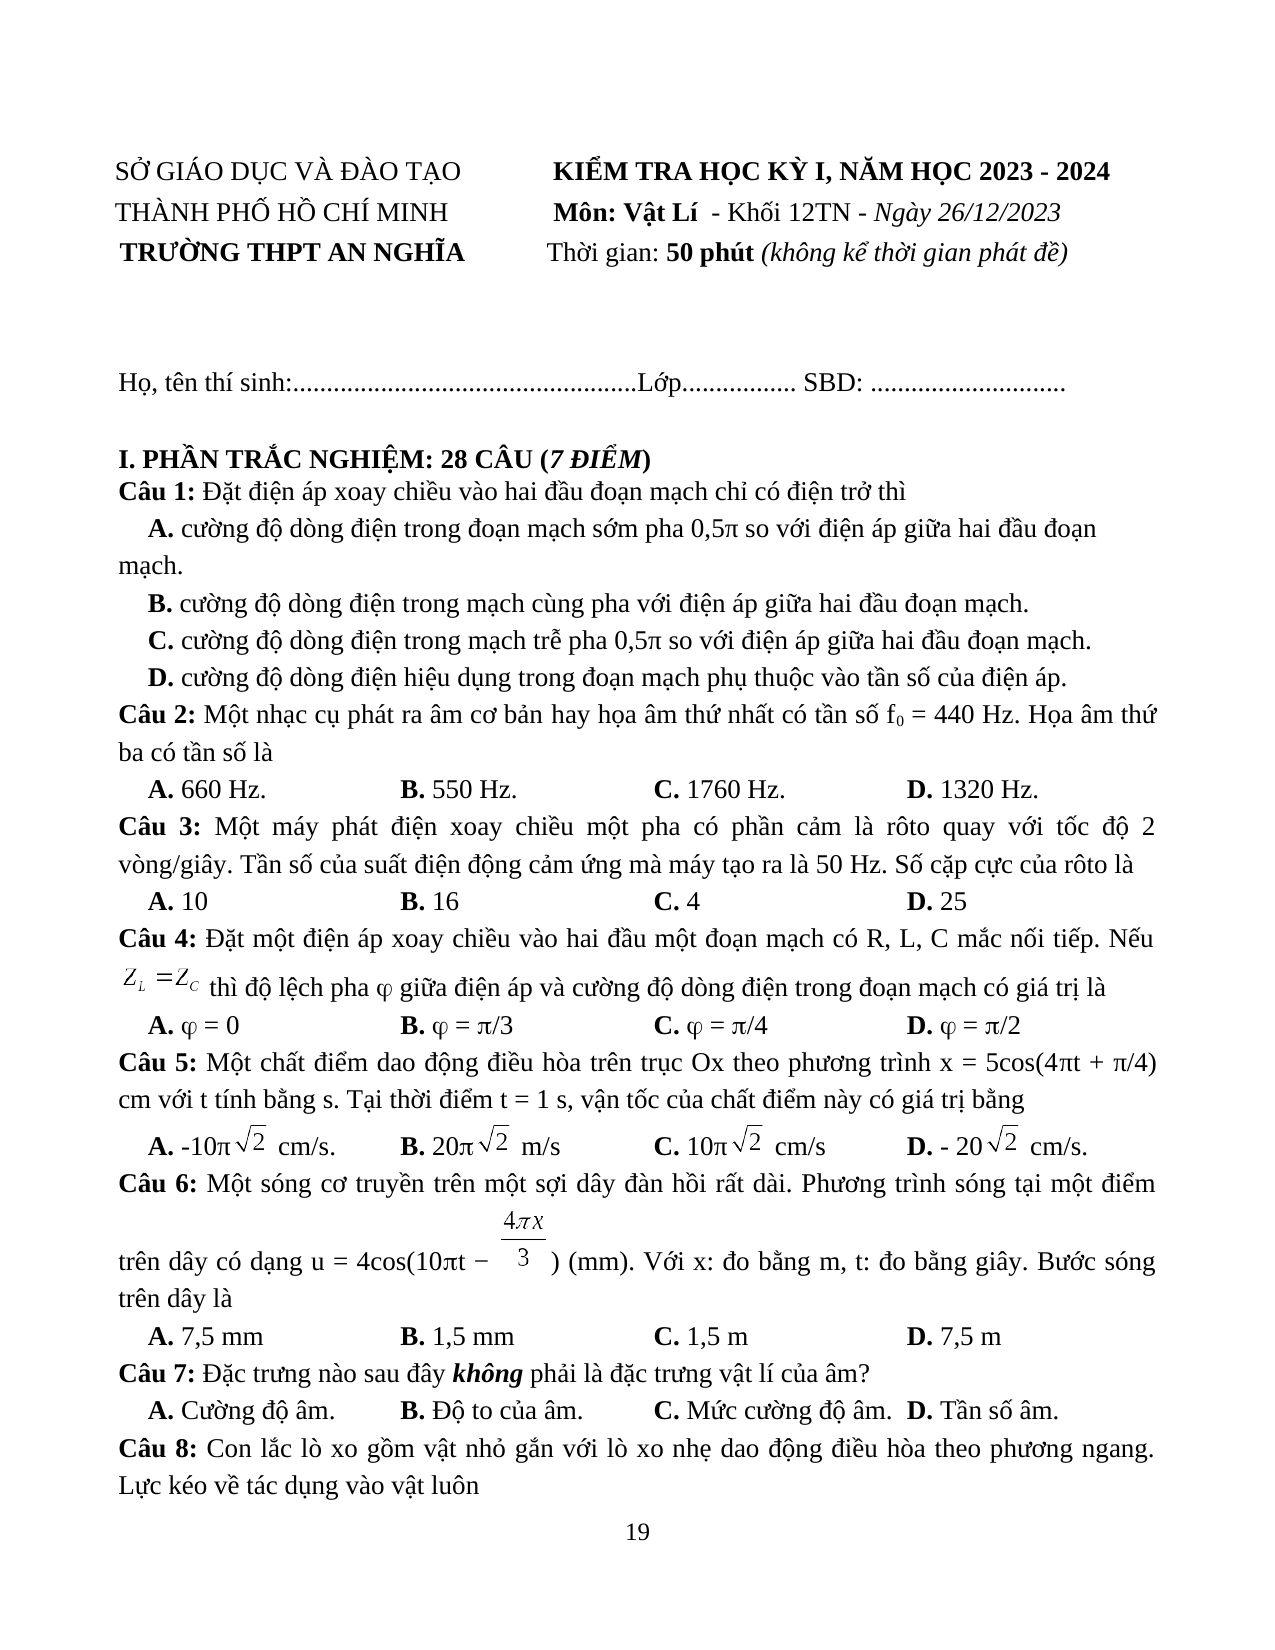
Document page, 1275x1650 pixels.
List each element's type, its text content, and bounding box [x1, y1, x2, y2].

text Câu 1: Đặt điện áp xoay chiều vào hai đầu đoạn mạch chỉ có điện trở thì [118, 475, 1157, 506]
text Câu 3: Một máy phát điện xoay chiều một pha có phần cảm là rôto quay với tốc độ 2 vòng/giây. Tần số của suất điện động cảm ứng mà máy tạo ra là 50 Hz. Số cặp cực của rôto là [118, 810, 1157, 879]
text A. = 0 B. = /3 C. = /4 D. = /2 [118, 1009, 1157, 1040]
table_header KIỂM TRA HỌC KỲ I, NĂM HỌC 2023 - 2024 Môn: Vật Lí - Khối 12TN - Ngày 26/12/2023 Thời gian: 50 phút (không kể thời gian phát đề) [481, 155, 1167, 326]
text Câu 4: Đặt một điện áp xoay chiều vào hai đầu một đoạn mạch có R, L, C mắc nối tiếp. Nếu thì độ lệch pha giữa điện áp và cường độ dòng điện trong đoạn mạch có giá trị là [118, 922, 1157, 1003]
text Câu 5: Một chất điểm dao động điều hòa trên trục Ox theo phương trình x = 5cos(4πt + π/4) cm với t tính bằng s. Tại thời điểm t = 1 s, vận tốc của chất điểm này có giá trị bằng [118, 1046, 1157, 1115]
text A. -10π cm/s. B. 20 m/s C. 10π cm/s D. - 20 cm/s. [118, 1121, 1157, 1161]
text A. 7,5 mm B. 1,5 mm C. 1,5 m D. 7,5 m [118, 1320, 1157, 1351]
text C. cường độ dòng điện trong mạch trễ pha 0,5π so với điện áp giữa hai đầu đoạn mạch. [118, 624, 1157, 655]
text Câu 7: Đặc trưng nào sau đây không phải là đặc trưng vật lí của âm? [118, 1357, 1157, 1388]
text I. PHẦN TRẮC NGHIỆM: 28 CÂU (7 ĐIỂM) [118, 444, 1157, 475]
text A. cường độ dòng điện trong đoạn mạch sớm pha 0,5π so với điện áp giữa hai đầu đoạn mạch. [118, 512, 1157, 581]
table_header SỞ GIÁO DỤC VÀ ĐÀO TẠO THÀNH PHỐ HỒ CHÍ MINH TRƯỜNG THPT AN NGHĨA [103, 155, 481, 326]
text Họ, tên thí sinh:...................................................Lớp................. SBD: ............................. [118, 366, 1157, 397]
text D. cường độ dòng điện hiệu dụng trong đoạn mạch phụ thuộc vào tần số của điện áp. [118, 661, 1157, 692]
text A. 660 Hz. B. 550 Hz. C. 1760 Hz. D. 1320 Hz. [118, 773, 1157, 804]
text A. Cường độ âm. B. Độ to của âm. C. Mức cường độ âm. D. Tần số âm. [118, 1394, 1157, 1426]
text Câu 8: Con lắc lò xo gồm vật nhỏ gắn với lò xo nhẹ dao động điều hòa theo phương ngang. Lực kéo về tác dụng vào vật luôn [118, 1432, 1157, 1500]
text B. cường độ dòng điện trong mạch cùng pha với điện áp giữa hai đầu đoạn mạch. [118, 587, 1157, 618]
text Câu 6: Một sóng cơ truyền trên một sợi dây đàn hồi rất dài. Phương trình sóng tại một điểm trên dây có dạng u = 4cos(10t − ) (mm). Với x: đo bằng m, t: đo bằng giây. Bước sóng trên dây là [118, 1167, 1157, 1314]
text A. 10 B. 16 C. 4 D. 25 [118, 885, 1157, 916]
text Câu 2: Một nhạc cụ phát ra âm cơ bản hay họa âm thứ nhất có tần số f0 = 440 Hz. Họa âm thứ ba có tần số là [118, 698, 1157, 767]
